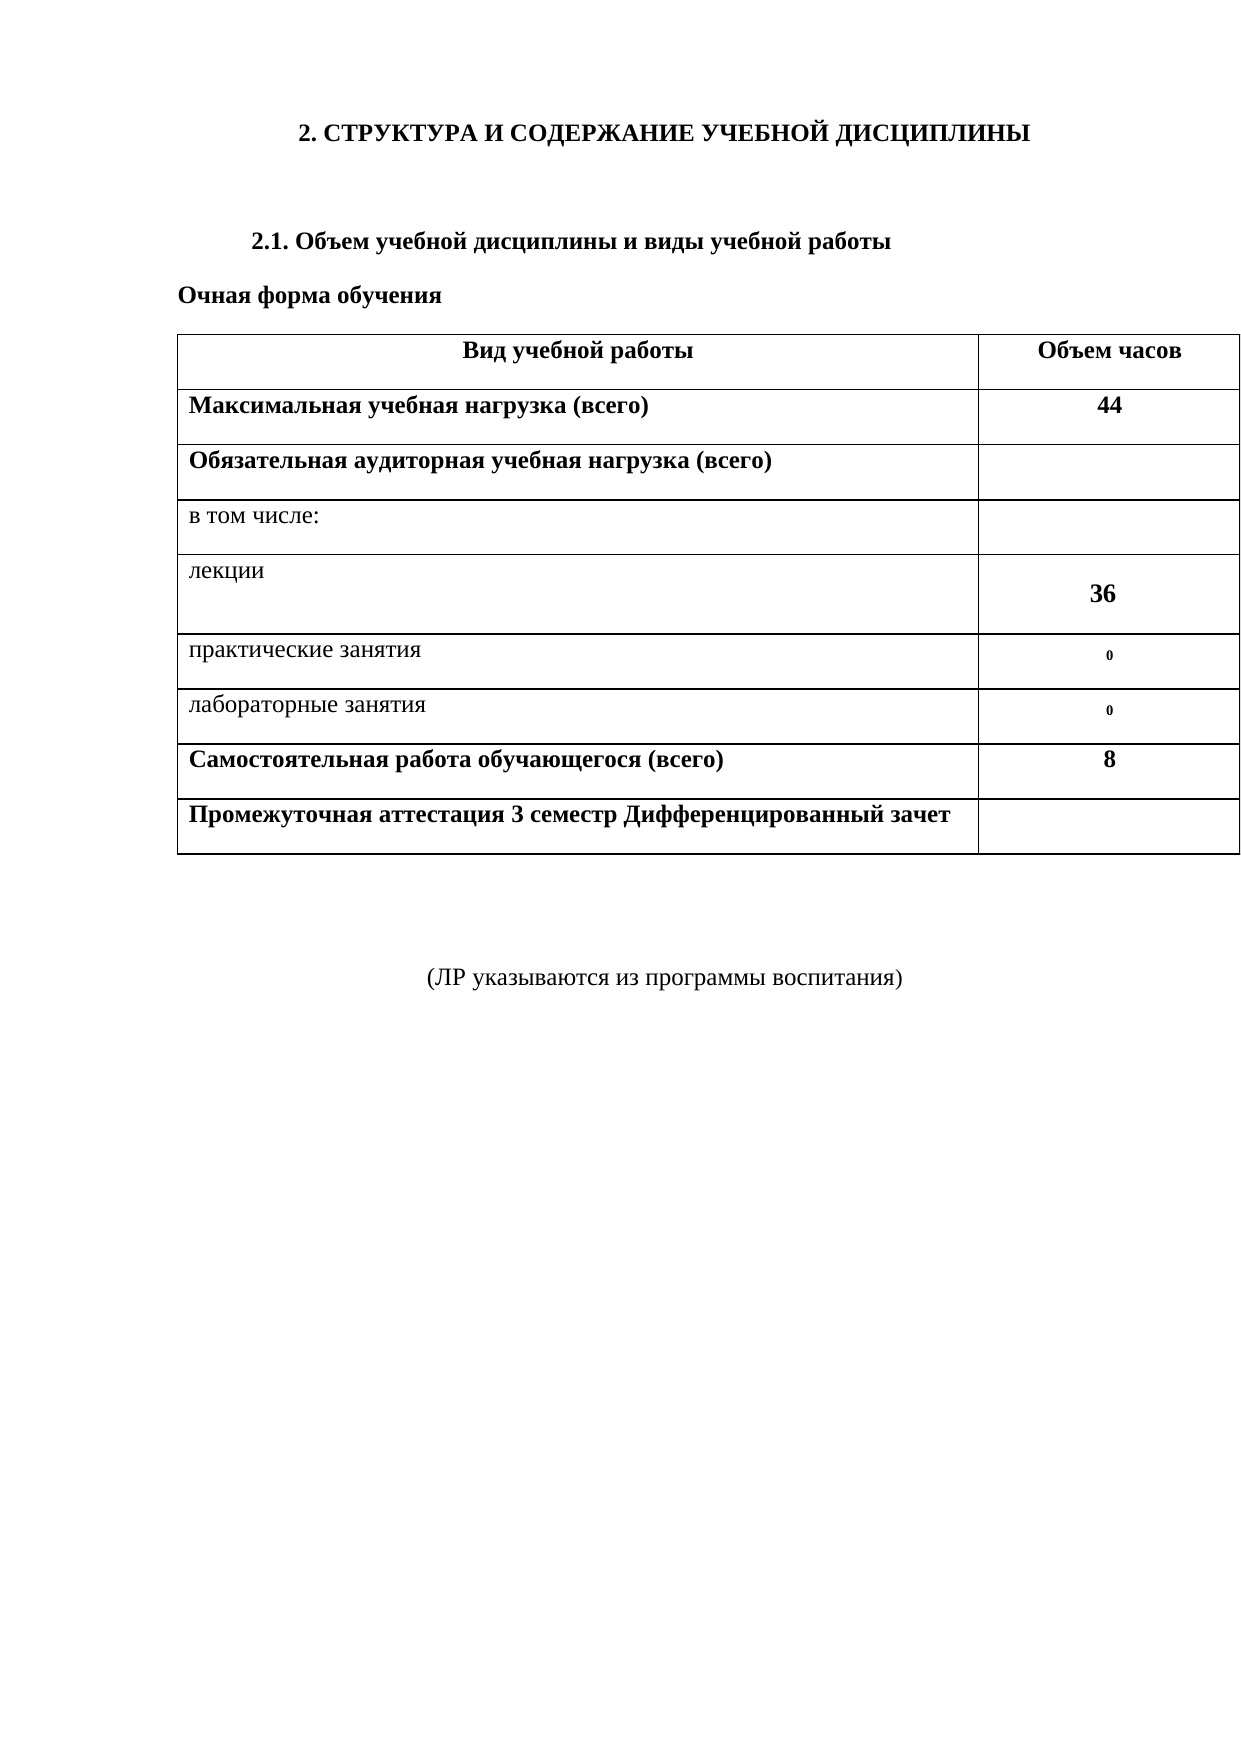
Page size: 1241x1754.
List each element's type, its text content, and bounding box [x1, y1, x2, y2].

table_cell [979, 501, 1239, 554]
table_cell в том числе: [178, 501, 978, 554]
table_cell лабораторные занятия [178, 690, 978, 743]
table_cell 0 [979, 635, 1239, 688]
table_cell 8 [979, 745, 1239, 798]
table_cell 36 [979, 555, 1239, 633]
text Очная форма обучения [177, 280, 1152, 308]
table_cell лекции [178, 555, 978, 633]
table_cell Промежуточная аттестация 3 семестр Дифференцированный зачет [178, 800, 978, 853]
text 2.1. Объем учебной дисциплины и виды учебной работы [177, 226, 1152, 254]
table_cell Максимальная учебная нагрузка (всего) [178, 390, 978, 443]
table_header Объем часов [979, 335, 1239, 388]
table_cell Самостоятельная работа обучающегося (всего) [178, 745, 978, 798]
table_cell [979, 445, 1239, 499]
table_cell 0 [979, 690, 1239, 743]
table_cell 44 [979, 390, 1239, 443]
table_cell [979, 800, 1239, 853]
table_cell практические занятия [178, 635, 978, 688]
table_cell Обязательная аудиторная учебная нагрузка (всего) [178, 445, 978, 499]
table_header Вид учебной работы [178, 335, 978, 388]
text (ЛР указываются из программы воспитания) [177, 962, 1152, 991]
text 2. СТРУКТУРА И СОДЕРЖАНИЕ УЧЕБНОЙ ДИСЦИПЛИНЫ [177, 118, 1152, 147]
